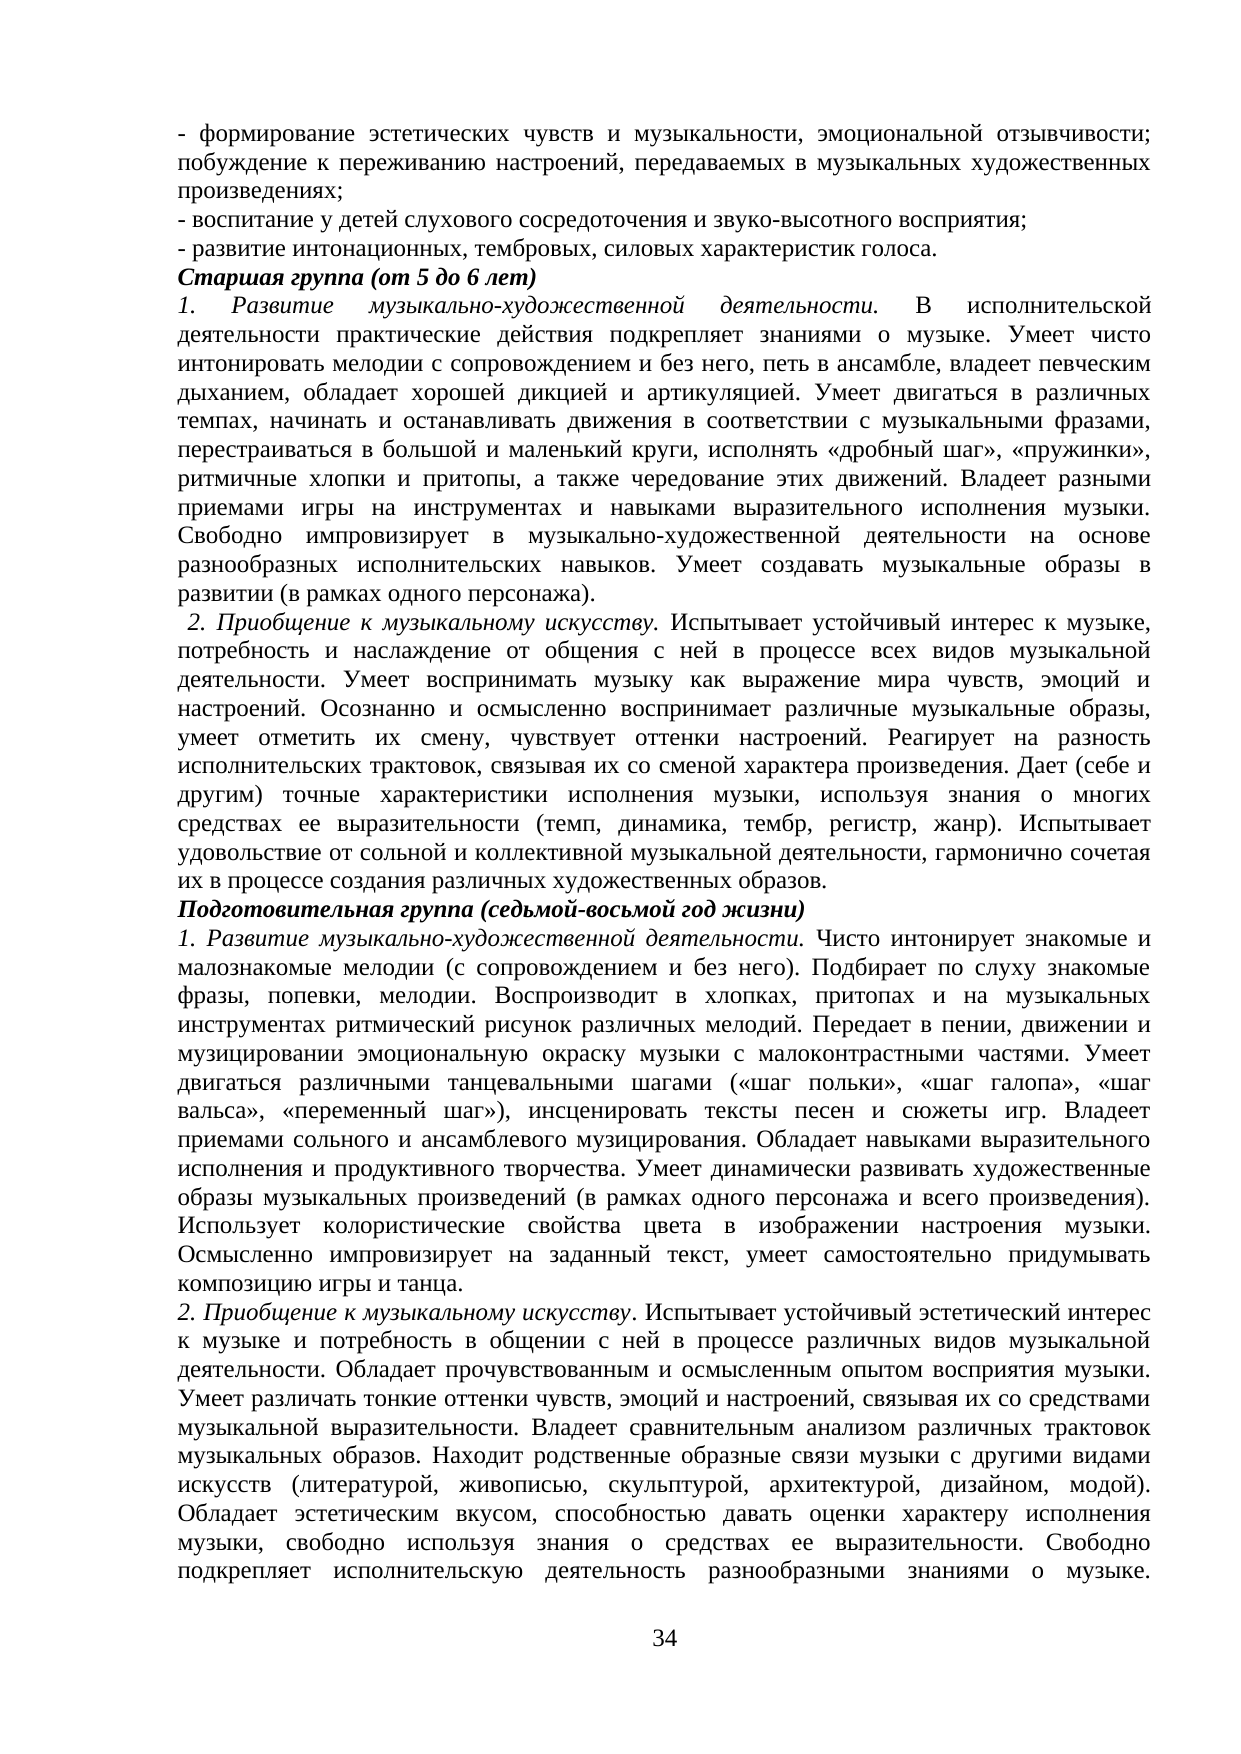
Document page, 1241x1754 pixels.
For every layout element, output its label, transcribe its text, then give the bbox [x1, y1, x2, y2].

text 1. Развитие музыкально-художественной деятельности. Чисто интонирует знакомые и малознакомые мелодии (с сопровождением и без него). Подбирает по слуху знакомые фразы, попевки, мелодии. Воспроизводит в хлопках, притопах и на музыкальных инструментах ритмический рисунок различных мелодий. Передает в пении, движении и музицировании эмоциональную окраску музыки с малоконтрастными частями. Умеет двигаться различными танцевальными шагами («шаг польки», «шаг галопа», «шаг вальса», «переменный шаг»), инсценировать тексты песен и сюжеты игр. Владеет приемами сольного и ансамблевого музицирования. Обладает навыками выразительного исполнения и продуктивного творчества. Умеет динамически развивать художественные образы музыкальных произведений (в рамках одного персонажа и всего произведения). Использует колористические свойства цвета в изображении настроения музыки. Осмысленно импровизирует на заданный текст, умеет самостоятельно придумывать композицию игры и танца. [177, 923, 1152, 1297]
text - развитие интонационных, тембровых, силовых характеристик голоса. [177, 233, 1152, 262]
text - формирование эстетических чувств и музыкальности, эмоциональной отзывчивости; побуждение к переживанию настроений, передаваемых в музыкальных художественных произведениях; [177, 118, 1152, 204]
text Подготовительная группа (седьмой-восьмой год жизни) [177, 894, 1152, 923]
text 1. Развитие музыкально-художественной деятельности. В исполнительской деятельности практические действия подкрепляет знаниями о музыке. Умеет чисто интонировать мелодии с сопровождением и без него, петь в ансамбле, владеет певческим дыханием, обладает хорошей дикцией и артикуляцией. Умеет двигаться в различных темпах, начинать и останавливать движения в соответствии с музыкальными фразами, перестраиваться в большой и маленький круги, исполнять «дробный шаг», «пружинки», ритмичные хлопки и притопы, а также чередование этих движений. Владеет разными приемами игры на инструментах и навыками выразительного исполнения музыки. Свободно импровизирует в музыкально-художественной деятельности на основе разнообразных исполнительских навыков. Умеет создавать музыкальные образы в развитии (в рамках одного персонажа). [177, 291, 1152, 607]
text 2. Приобщение к музыкальному искусству. Испытывает устойчивый интерес к музыке, потребность и наслаждение от общения с ней в процессе всех видов музыкальной деятельности. Умеет воспринимать музыку как выражение мира чувств, эмоций и настроений. Осознанно и осмысленно воспринимает различные музыкальные образы, умеет отметить их смену, чувствует оттенки настроений. Реагирует на разность исполнительских трактовок, связывая их со сменой характера произведения. Дает (себе и другим) точные характеристики исполнения музыки, используя знания о многих средствах ее выразительности (темп, динамика, тембр, регистр, жанр). Испытывает удовольствие от сольной и коллективной музыкальной деятельности, гармонично сочетая их в процессе создания различных художественных образов. [177, 607, 1152, 894]
text - воспитание у детей слухового сосредоточения и звуко-высотного восприятия; [177, 204, 1152, 233]
text Старшая группа (от 5 до 6 лет) [177, 262, 1152, 291]
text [177, 1297, 1152, 1584]
